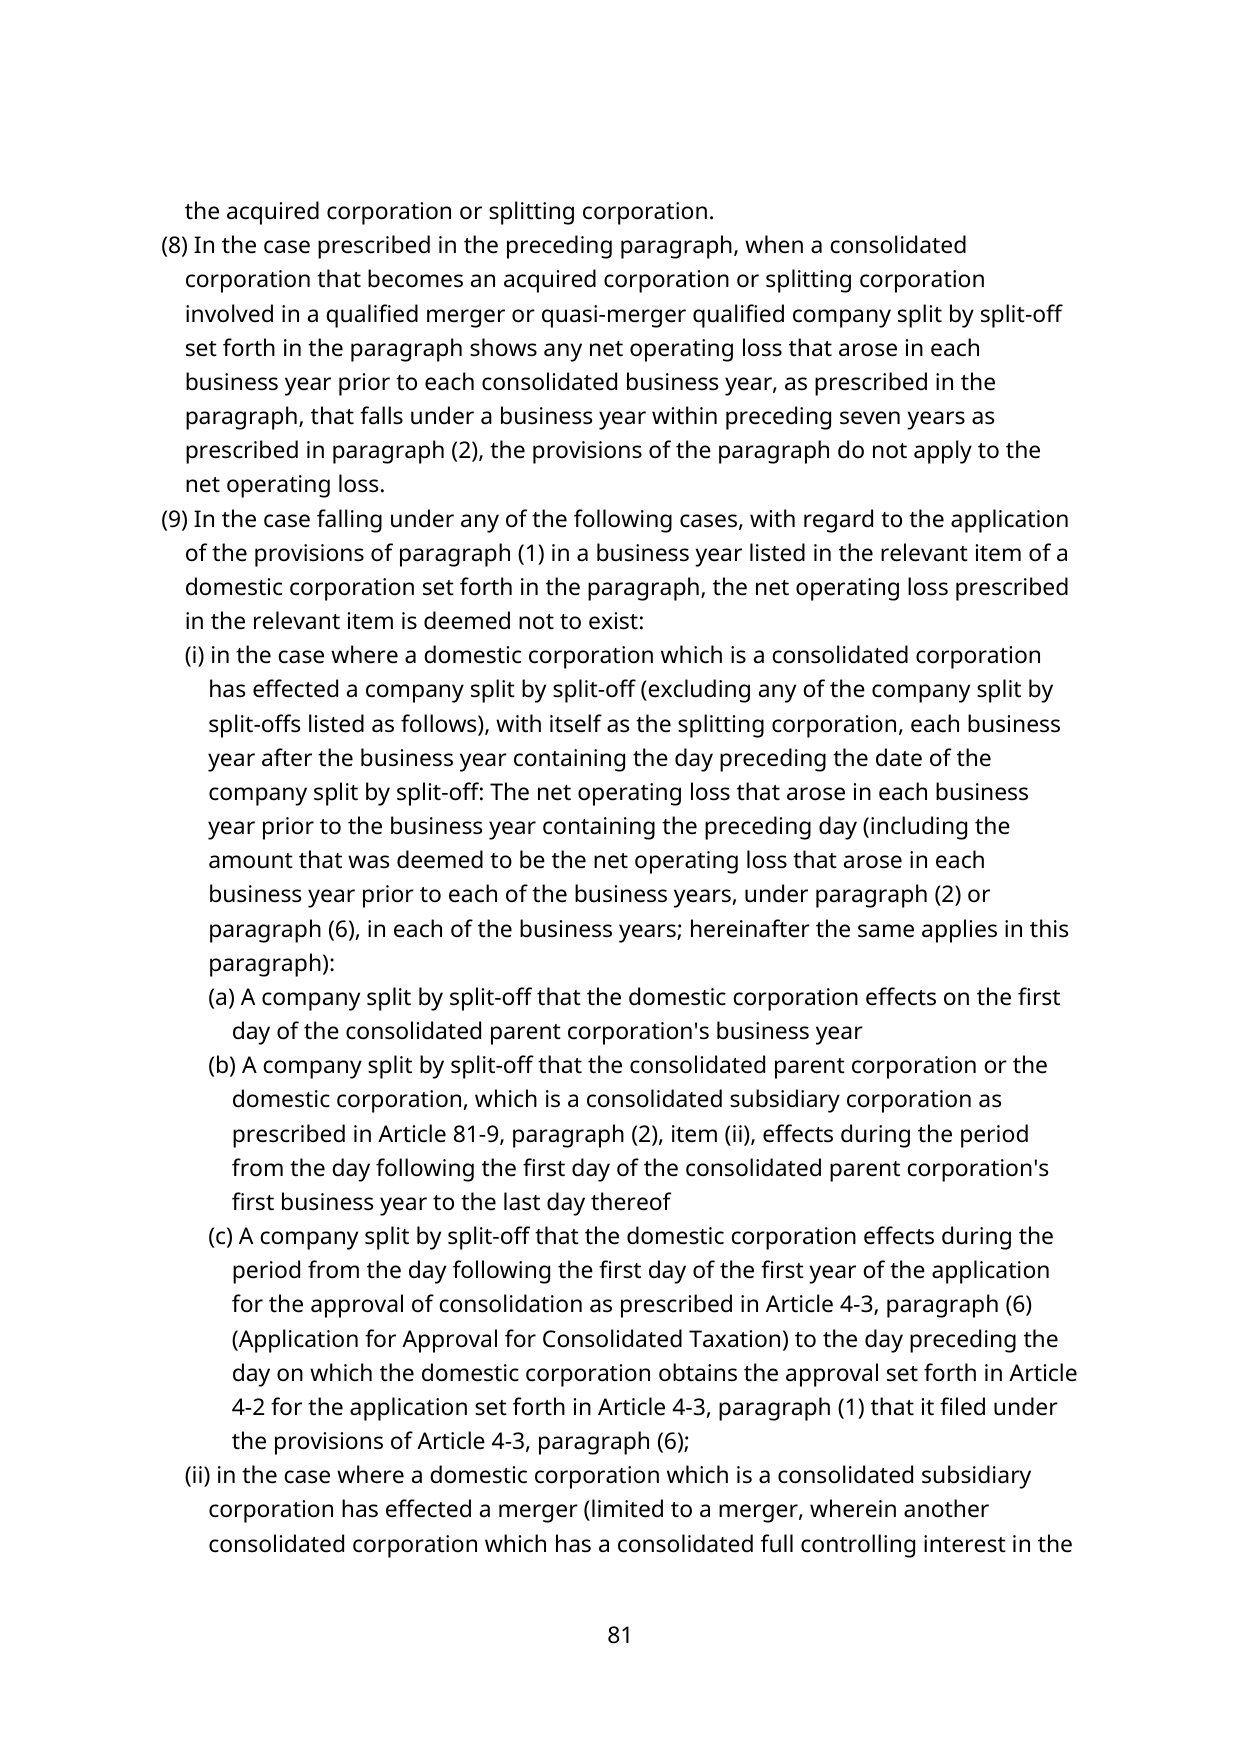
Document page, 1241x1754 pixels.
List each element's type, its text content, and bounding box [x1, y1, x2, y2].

text (c) A company split by split-off that the domestic corporation effects during the period from the day following the first day of the first year of the application for the approval of consolidation as prescribed in Article 4-3, paragraph (6) (Application for Approval for Consolidated Taxation) to the day preceding the day on which the domestic corporation obtains the approval set forth in Article 4-2 for the application set forth in Article 4-3, paragraph (1) that it filed under the provisions of Article 4-3, paragraph (6); [207, 1219, 1079, 1458]
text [184, 1458, 1079, 1560]
text (9) In the case falling under any of the following cases, with regard to the application of the provisions of paragraph (1) in a business year listed in the relevant item of a domestic corporation set forth in the paragraph, the net operating loss prescribed in the relevant item is deemed not to exist: [161, 501, 1079, 638]
text (b) A company split by split-off that the consolidated parent corporation or the domestic corporation, which is a consolidated subsidiary corporation as prescribed in Article 81-9, paragraph (2), item (ii), effects during the period from the day following the first day of the consolidated parent corporation's first business year to the last day thereof [207, 1048, 1079, 1219]
text (a) A company split by split-off that the domestic corporation effects on the first day of the consolidated parent corporation's business year [207, 979, 1079, 1048]
text (8) In the case prescribed in the preceding paragraph, when a consolidated corporation that becomes an acquired corporation or splitting corporation involved in a qualified merger or quasi-merger qualified company split by split-off set forth in the paragraph shows any net operating loss that arose in each business year prior to each consolidated business year, as prescribed in the paragraph, that falls under a business year within preceding seven years as prescribed in paragraph (2), the provisions of the paragraph do not apply to the net operating loss. [161, 228, 1079, 501]
text (i) in the case where a domestic corporation which is a consolidated corporation has effected a company split by split-off (excluding any of the company split by split-offs listed as follows), with itself as the splitting corporation, each business year after the business year containing the day preceding the date of the company split by split-off: The net operating loss that arose in each business year prior to the business year containing the preceding day (including the amount that was deemed to be the net operating loss that arose in each business year prior to each of the business years, under paragraph (2) or paragraph (6), in each of the business years; hereinafter the same applies in this paragraph): [184, 638, 1079, 979]
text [161, 194, 1079, 228]
